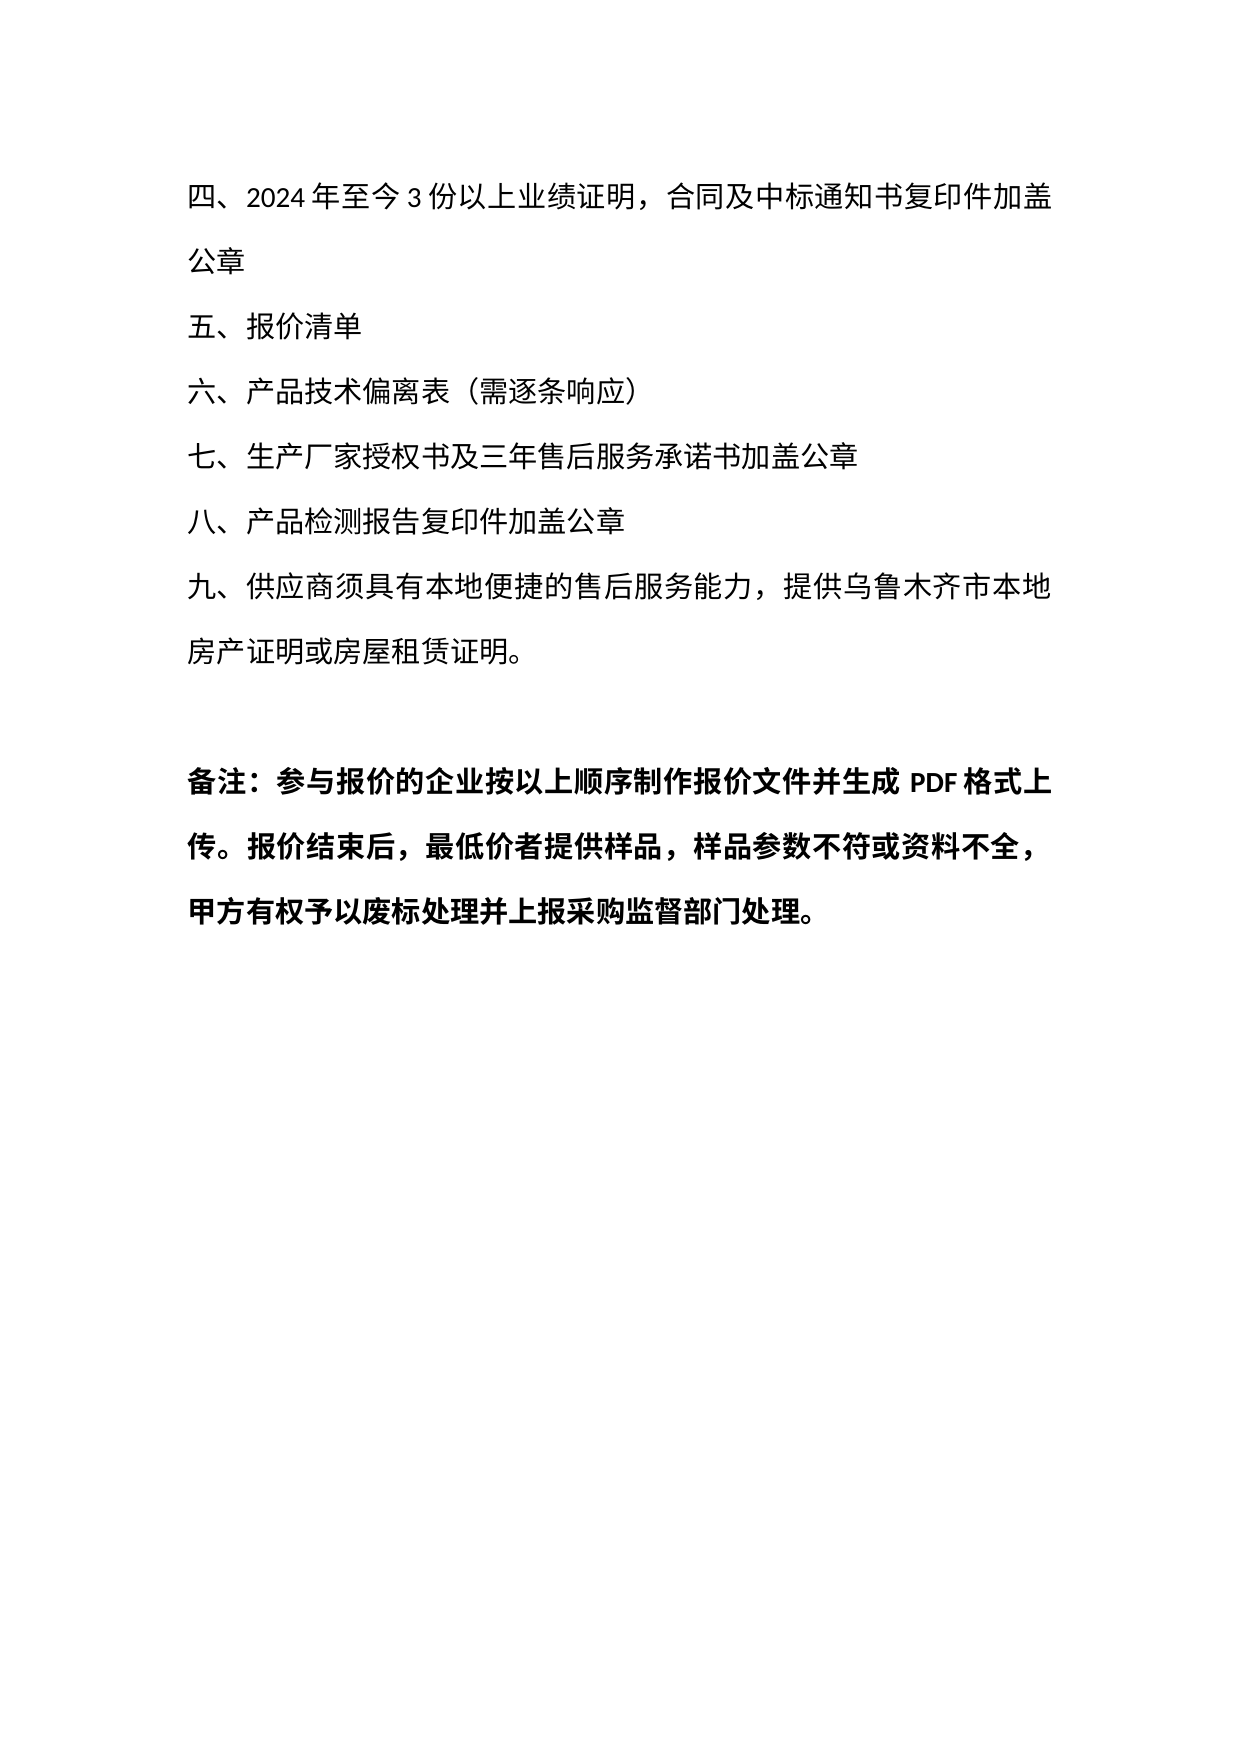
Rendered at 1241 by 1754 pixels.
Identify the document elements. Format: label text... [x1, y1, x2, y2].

text 备注：参与报价的企业按以上顺序制作报价文件并生成PDF格式上传。报价结束后，最低价者提供样品，样品参数不符或资料不全，甲方有权予以废标处理并上报采购监督部门处理。 [187, 747, 1053, 942]
list 产品技术偏离表（需逐条响应） [187, 357, 1053, 422]
list 报价清单 [187, 292, 1053, 357]
list 产品检测报告复印件加盖公章 [187, 487, 1053, 552]
list 生产厂家授权书及三年售后服务承诺书加盖公章 [187, 422, 1053, 487]
list 供应商须具有本地便捷的售后服务能力，提供乌鲁木齐市本地房产证明或房屋租赁证明。 [187, 552, 1053, 682]
list 2024年至今3份以上业绩证明，合同及中标通知书复印件加盖公章 [187, 162, 1053, 292]
